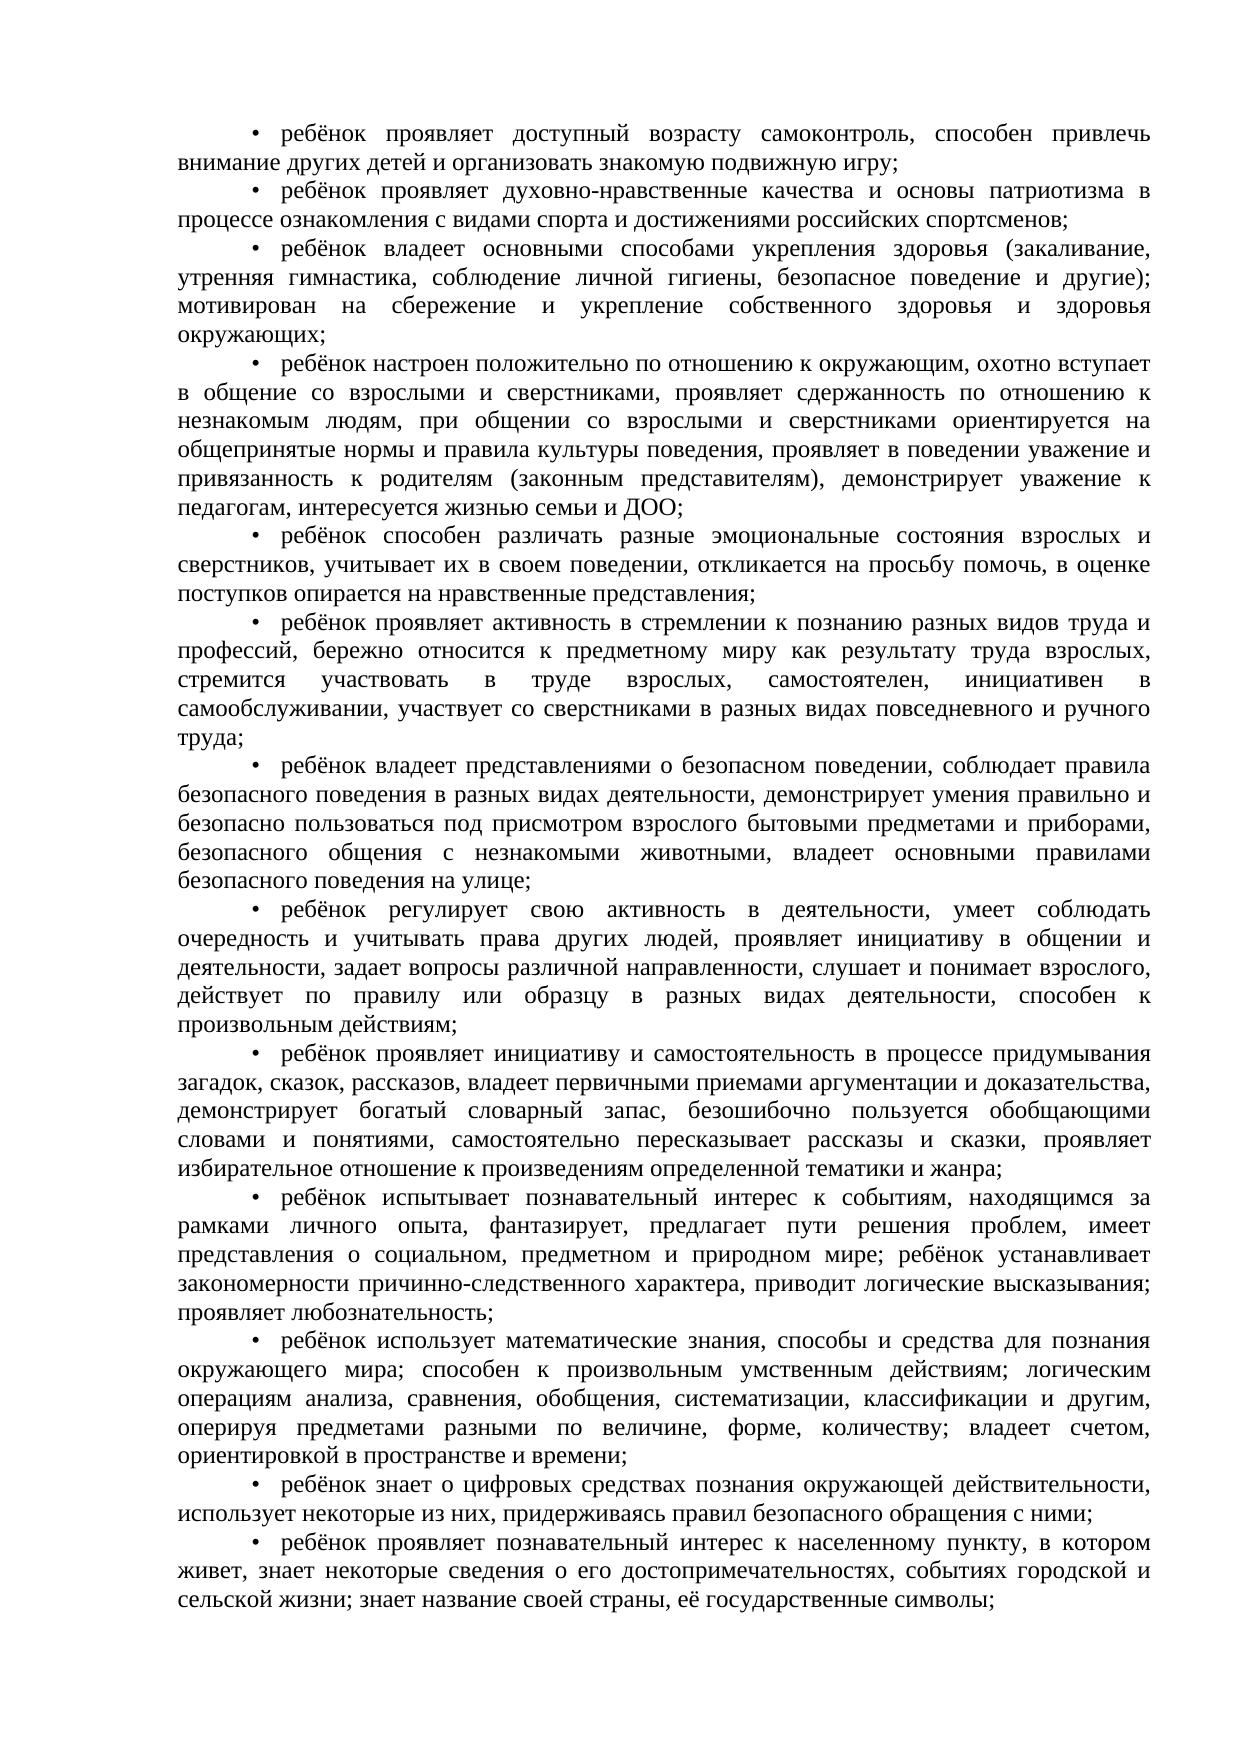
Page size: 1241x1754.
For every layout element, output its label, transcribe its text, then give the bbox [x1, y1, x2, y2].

list ребёнок проявляет доступный возрасту самоконтроль, способен привлечь внимание других детей и организовать знакомую подвижную игру; [177, 118, 1152, 176]
list ребёнок проявляет духовно-нравственные качества и основы патриотизма в процессе ознакомления с видами спорта и достижениями российских спортсменов; [177, 176, 1152, 233]
list ребёнок владеет представлениями о безопасном поведении, соблюдает правила безопасного поведения в разных видах деятельности, демонстрирует умения правильно и безопасно пользоваться под присмотром взрослого бытовыми предметами и приборами, безопасного общения с незнакомыми животными, владеет основными правилами безопасного поведения на улице; [177, 751, 1152, 894]
list ребёнок использует математические знания, способы и средства для познания окружающего мира; способен к произвольным умственным действиям; логическим операциям анализа, сравнения, обобщения, систематизации, классификации и другим, оперируя предметами разными по величине, форме, количеству; владеет счетом, ориентировкой в пространстве и времени; [177, 1326, 1152, 1469]
list ребёнок испытывает познавательный интерес к событиям, находящимся за рамками личного опыта, фантазирует, предлагает пути решения проблем, имеет представления о социальном, предметном и природном мире; ребёнок устанавливает закономерности причинно-следственного характера, приводит логические высказывания; проявляет любознательность; [177, 1182, 1152, 1326]
list ребёнок регулирует свою активность в деятельности, умеет соблюдать очередность и учитывать права других людей, проявляет инициативу в общении и деятельности, задает вопросы различной направленности, слушает и понимает взрослого, действует по правилу или образцу в разных видах деятельности, способен к произвольным действиям; [177, 894, 1152, 1038]
list ребёнок проявляет активность в стремлении к познанию разных видов труда и профессий, бережно относится к предметному миру как результату труда взрослых, стремится участвовать в труде взрослых, самостоятелен, инициативен в самообслуживании, участвует со сверстниками в разных видах повседневного и ручного труда; [177, 607, 1152, 751]
list ребёнок способен различать разные эмоциональные состояния взрослых и сверстников, учитывает их в своем поведении, откликается на просьбу помочь, в оценке поступков опирается на нравственные представления; [177, 521, 1152, 607]
list ребёнок владеет основными способами укрепления здоровья (закаливание, утренняя гимнастика, соблюдение личной гигиены, безопасное поведение и другие); мотивирован на сбережение и укрепление собственного здоровья и здоровья окружающих; [177, 233, 1152, 348]
list ребёнок знает о цифровых средствах познания окружающей действительности, использует некоторые из них, придерживаясь правил безопасного обращения с ними; [177, 1469, 1152, 1527]
list ребёнок проявляет познавательный интерес к населенному пункту, в котором живет, знает некоторые сведения о его достопримечательностях, событиях городской и сельской жизни; знает название своей страны, её государственные символы; [177, 1527, 1152, 1613]
list ребёнок настроен положительно по отношению к окружающим, охотно вступает в общение со взрослыми и сверстниками, проявляет сдержанность по отношению к незнакомым людям, при общении со взрослыми и сверстниками ориентируется на общепринятые нормы и правила культуры поведения, проявляет в поведении уважение и привязанность к родителям (законным представителям), демонстрирует уважение к педагогам, интересуется жизнью семьи и ДОО; [177, 348, 1152, 521]
list ребёнок проявляет инициативу и самостоятельность в процессе придумывания загадок, сказок, рассказов, владеет первичными приемами аргументации и доказательства, демонстрирует богатый словарный запас, безошибочно пользуется обобщающими словами и понятиями, самостоятельно пересказывает рассказы и сказки, проявляет избирательное отношение к произведениям определенной тематики и жанра; [177, 1038, 1152, 1182]
